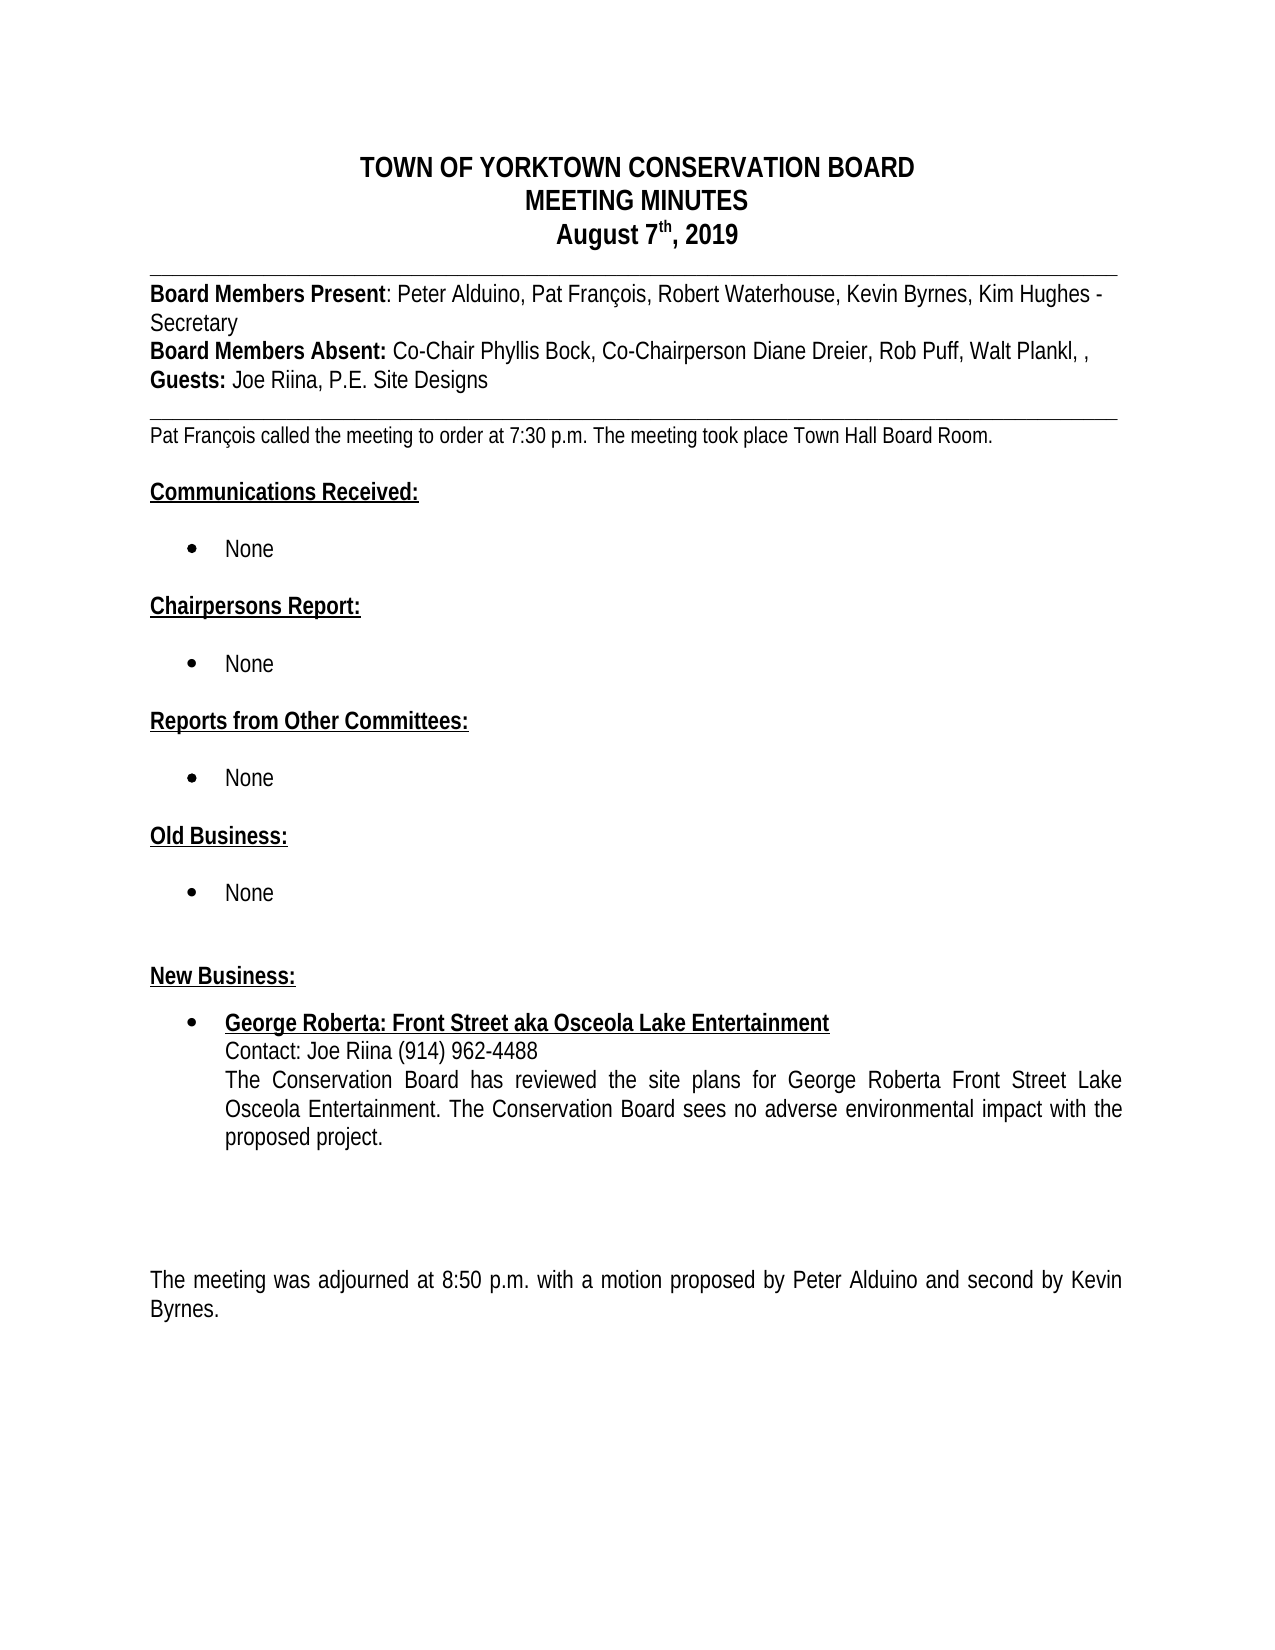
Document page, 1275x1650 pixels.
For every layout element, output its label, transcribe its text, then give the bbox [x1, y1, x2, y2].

text MEETING MINUTES [375, 183, 1125, 217]
list None [187, 763, 1125, 792]
text Pat François called the meeting to order at 7:30 p.m. The meeting took place Town Hall Board Room. [150, 422, 1125, 448]
text Board Members Present: Peter Alduino, Pat François, Robert Waterhouse, Kevin Byrnes, Kim Hughes - Secretary [150, 279, 1125, 336]
text August 7th, 2019 [375, 217, 1125, 250]
list None [187, 534, 1125, 563]
text Board Members Absent: Co-Chair Phyllis Bock, Co-Chairperson Diane Dreier, Rob Puff, Walt Plankl, , [150, 336, 1125, 365]
list George Roberta: Front Street aka Osceola Lake Entertainment [187, 1007, 1125, 1036]
list None [187, 649, 1125, 677]
text TOWN OF YORKTOWN CONSERVATION BOARD [150, 150, 1125, 183]
text New Business: [150, 961, 1125, 989]
text The meeting was adjourned at 8:50 p.m. with a motion proposed by Peter Alduino and second by Kevin Byrnes. [150, 1266, 1125, 1323]
text _____________________________________________________________________________________ [150, 250, 1125, 279]
text Old Business: [150, 821, 1125, 849]
text The Conservation Board has reviewed the site plans for George Roberta Front Street Lake Osceola Entertainment. The Conservation Board sees no adverse environmental impact with the proposed project. [225, 1065, 1125, 1151]
text _____________________________________________________________________________________ [150, 393, 1125, 422]
text Reports from Other Committees: [150, 706, 1125, 735]
list None [187, 878, 1125, 907]
text Communications Received: [150, 477, 1125, 505]
text Guests: Joe Riina, P.E. Site Designs [150, 365, 1125, 393]
text Chairpersons Report: [150, 591, 1125, 620]
text Contact: Joe Riina (914) 962-4488 [225, 1036, 1125, 1065]
